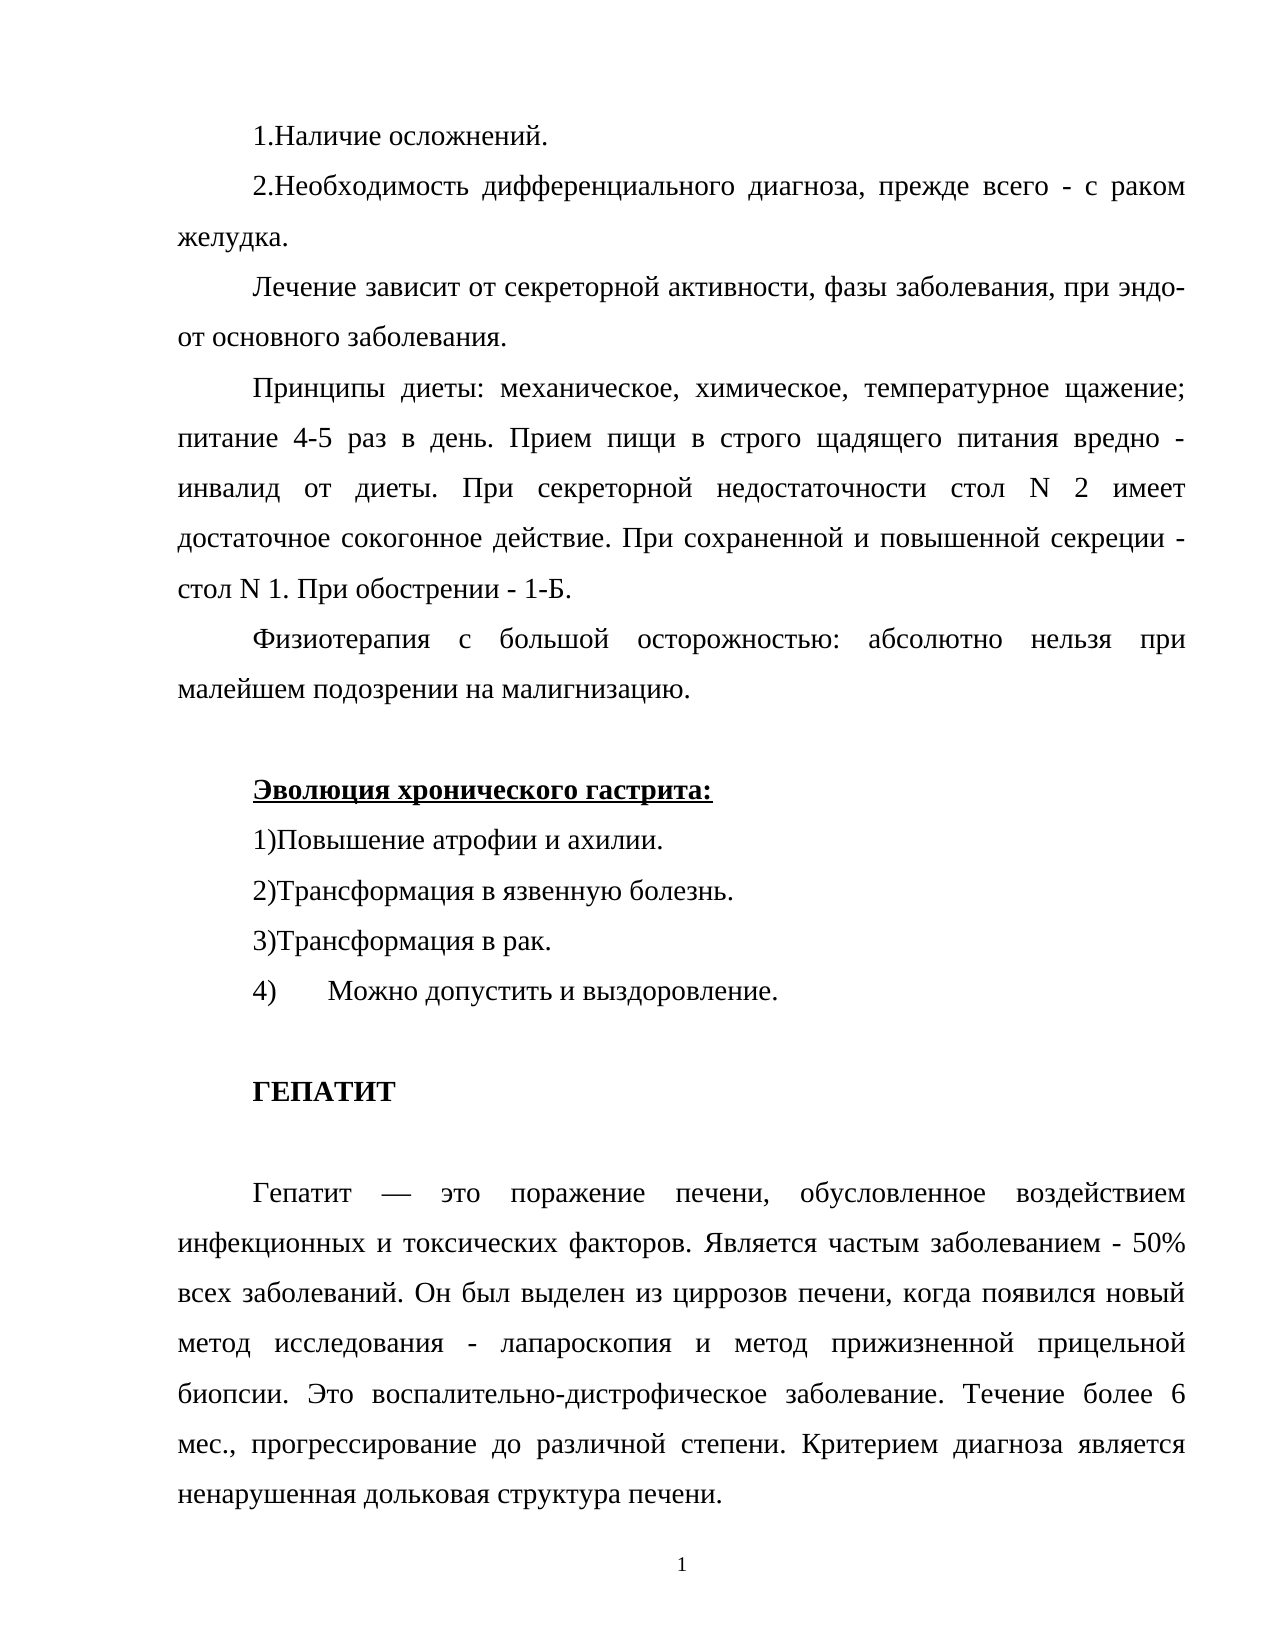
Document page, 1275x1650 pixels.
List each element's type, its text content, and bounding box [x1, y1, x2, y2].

list Можно допустить и выздоровление. [177, 973, 1186, 1007]
text 1)Повышение атрофии и ахилии. [177, 822, 1186, 856]
text Принципы диеты: механическое, химическое, температурное щажение; питание 4-5 раз в день. Прием пищи в строго щадящего питания вредно - инвалид от диеты. При секреторной недостаточности стол N 2 имеет достаточное сокогонное действие. При сохраненной и повышенной секреции - стол N 1. При обострении - 1-Б. [177, 370, 1186, 604]
text 3)Трансформация в рак. [177, 923, 1186, 957]
text 2)Трансформация в язвенную болезнь. [177, 873, 1186, 906]
text Эволюция хронического гастрита: [177, 772, 1186, 806]
subtitle ГЕПАТИТ [177, 1074, 1186, 1108]
text Гепатит — это поражение печени, обусловленное воздействием инфекционных и токсических факторов. Является частым заболеванием - 50% всех заболеваний. Он был выделен из циррозов печени, когда появился новый метод исследования - лапароскопия и метод прижизненной прицельной биопсии. Это воспалительно-дистрофическое заболевание. Течение более 6 мес., прогрессирование до различной степени. Критерием диагноза является ненарушенная дольковая структура печени. [177, 1175, 1186, 1510]
text 1.Наличие осложнений. [177, 118, 1186, 152]
text Физиотерапия с большой осторожностью: абсолютно нельзя при малейшем подозрении на малигнизацию. [177, 621, 1186, 705]
text 2.Необходимость дифференциального диагноза, прежде всего - с раком желудка. [177, 168, 1186, 252]
text Лечение зависит от секреторной активности, фазы заболевания, при эндо- от основного заболевания. [177, 269, 1186, 353]
